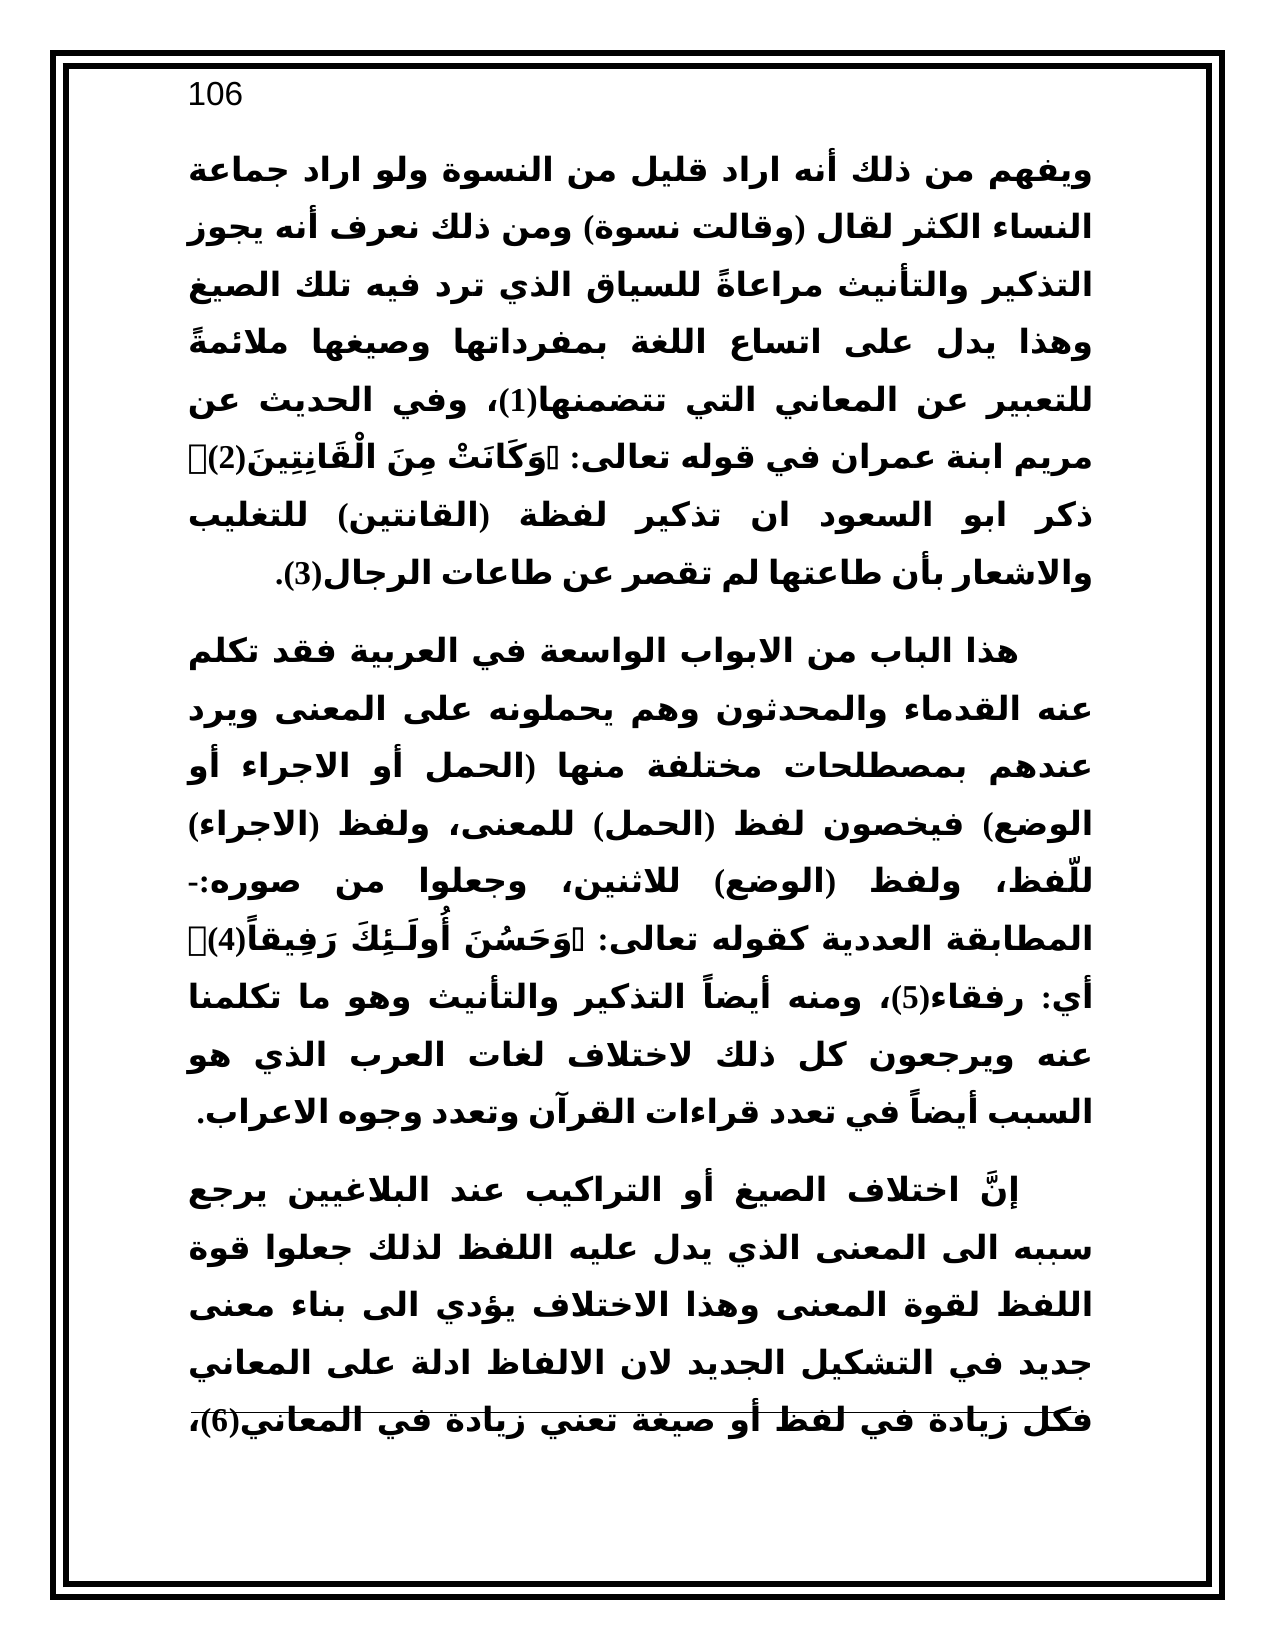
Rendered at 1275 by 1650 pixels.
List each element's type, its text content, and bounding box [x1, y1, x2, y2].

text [187, 1171, 1093, 1439]
text ويفهم من ذلك أنه اراد قليل من النسوة ولو اراد جماعة النساء الكثر لقال (وقالت نسوة) ومن ذلك نعرف أنه يجوز التذكير والتأنيث مراعاةً للسياق الذي ترد فيه تلك الصيغ وهذا يدل على اتساع اللغة بمفرداتها وصيغها ملائمةً للتعبير عن المعاني التي تتضمنها(1)، وفي الحديث عن مريم ابنة عمران في قوله تعالى: وَكَانَتْ مِنَ الْقَانِتِينَ(2) ذكر ابو السعود ان تذكير لفظة (القانتين) للتغليب والاشعار بأن طاعتها لم تقصر عن طاعات الرجال(3). [187, 150, 1093, 592]
text هذا الباب من الابواب الواسعة في العربية فقد تكلم عنه القدماء والمحدثون وهم يحملونه على المعنى ويرد عندهم بمصطلحات مختلفة منها (الحمل أو الاجراء أو الوضع) فيخصون لفظ (الحمل) للمعنى، ولفظ (الاجراء) للّفظ، ولفظ (الوضع) للاثنين، وجعلوا من صوره:- المطابقة العددية كقوله تعالى: وَحَسُنَ أُولَـئِكَ رَفِيقاً(4) أي: رفقاء(5)، ومنه أيضاً التذكير والتأنيث وهو ما تكلمنا عنه ويرجعون كل ذلك لاختلاف لغات العرب الذي هو السبب أيضاً في تعدد قراءات القرآن وتعدد وجوه الاعراب. [187, 632, 1093, 1131]
